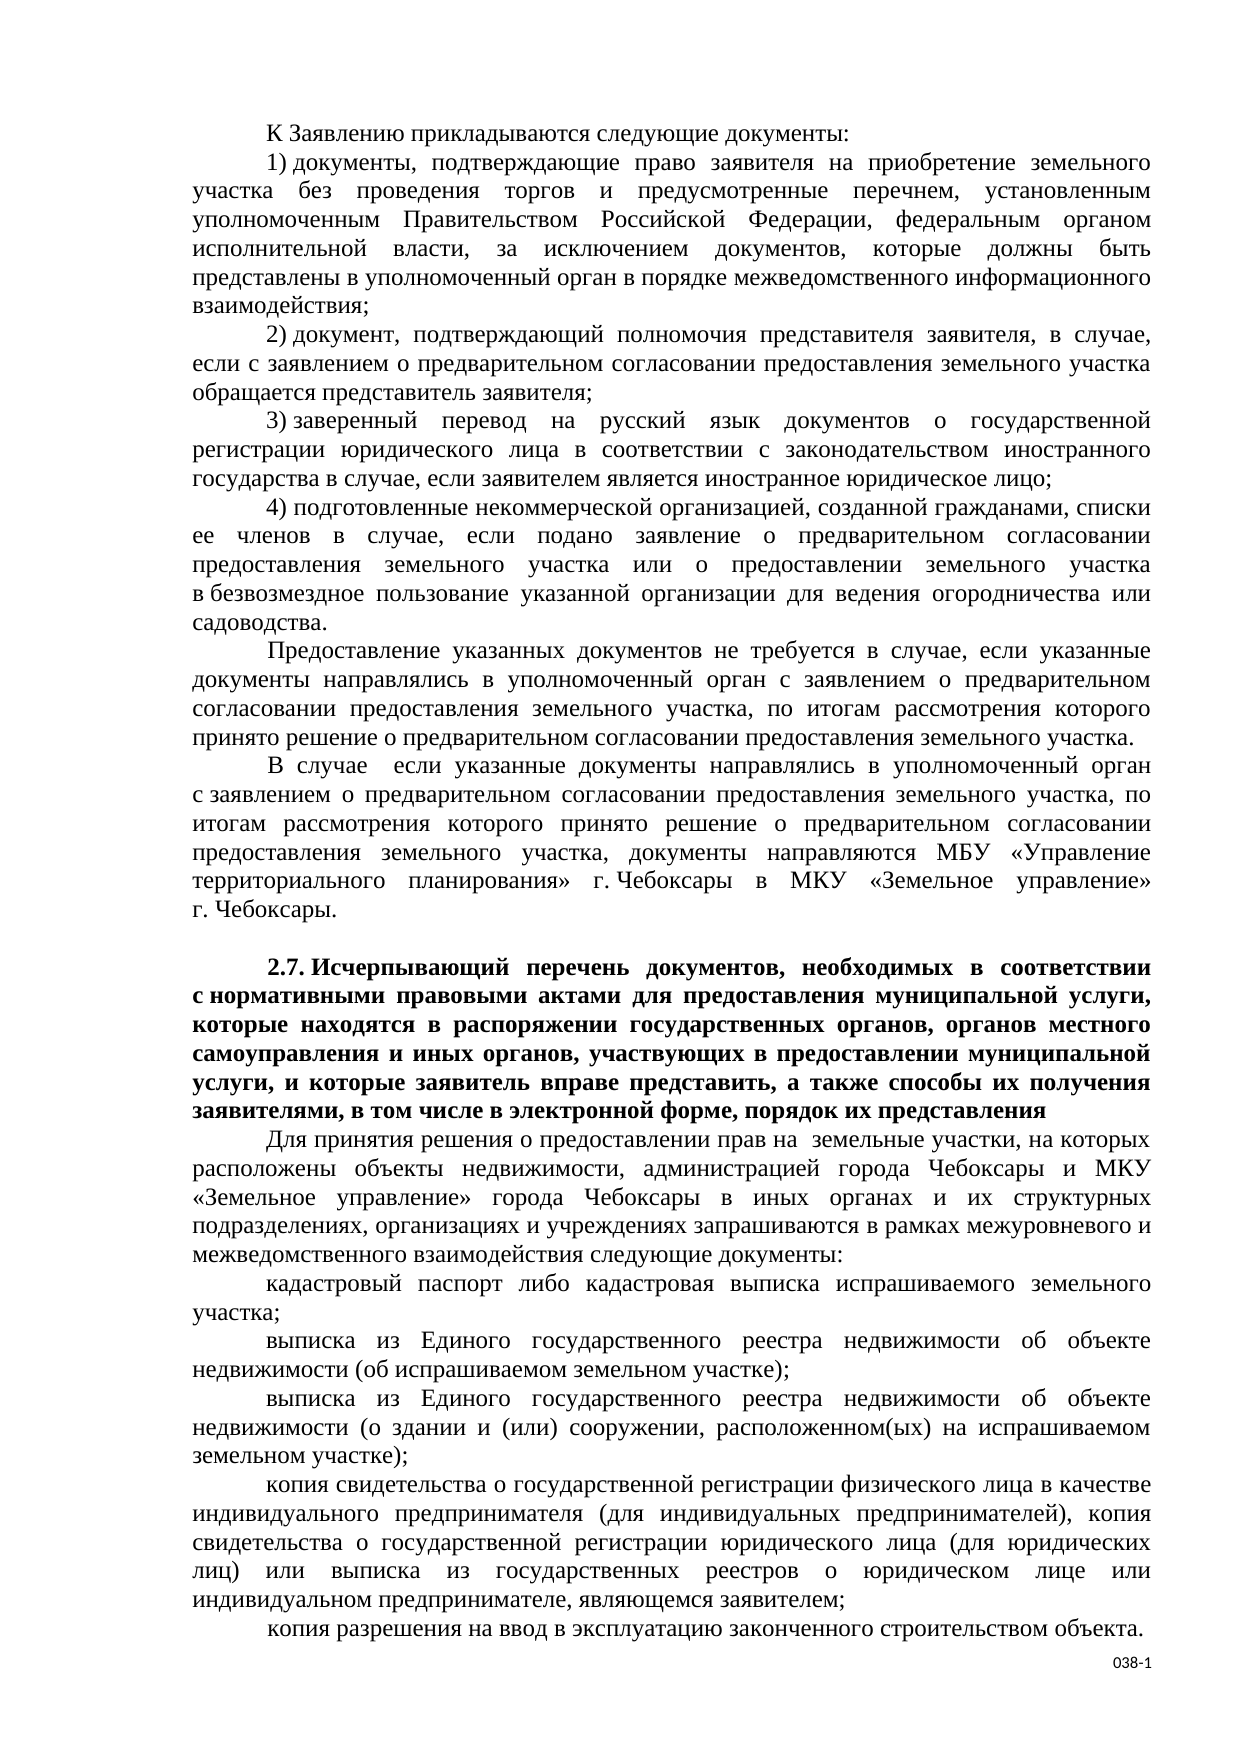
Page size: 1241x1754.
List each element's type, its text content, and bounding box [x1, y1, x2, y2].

text 1) документы, подтверждающие право заявителя на приобретение земельного участка без проведения торгов и предусмотренные перечнем, установленным уполномоченным Правительством Российской Федерации, федеральным органом исполнительной власти, за исключением документов, которые должны быть представлены в уполномоченный орган в порядке межведомственного информационного взаимодействия; [192, 147, 1152, 319]
text 2.7. Исчерпывающий перечень документов, необходимых в соответствии с нормативными правовыми актами для предоставления муниципальной услуги, которые находятся в распоряжении государственных органов, органов местного самоуправления и иных органов, участвующих в предоставлении муниципальной услуги, и которые заявитель вправе представить, а также способы их получения заявителями, в том числе в электронной форме, порядок их представления [192, 952, 1152, 1124]
text кадастровый паспорт либо кадастровая выписка испрашиваемого земельного участка; [192, 1268, 1152, 1326]
text выписка из Единого государственного реестра недвижимости об объекте недвижимости (о здании и (или) сооружении, расположенном(ых) на испрашиваемом земельном участке); [192, 1383, 1152, 1469]
text копия разрешения на ввод в эксплуатацию законченного строительством объекта. [192, 1613, 1152, 1642]
text выписка из Единого государственного реестра недвижимости об объекте недвижимости (об испрашиваемом земельном участке); [192, 1326, 1152, 1383]
text 3) заверенный перевод на русский язык документов о государственной регистрации юридического лица в соответствии с законодательством иностранного государства в случае, если заявителем является иностранное юридическое лицо; [192, 406, 1152, 492]
text копия свидетельства о государственной регистрации физического лица в качестве индивидуального предпринимателя (для индивидуальных предпринимателей), копия свидетельства о государственной регистрации юридического лица (для юридических лиц) или выписка из государственных реестров о юридическом лице или индивидуальном предпринимателе, являющемся заявителем; [192, 1469, 1152, 1613]
text 2) документ, подтверждающий полномочия представителя заявителя, в случае, если с заявлением о предварительном согласовании предоставления земельного участка обращается представитель заявителя; [192, 319, 1152, 406]
text 4) подготовленные некоммерческой организацией, созданной гражданами, списки ее членов в случае, если подано заявление о предварительном согласовании предоставления земельного участка или о предоставлении земельного участка в безвозмездное пользование указанной организации для ведения огородничества или садоводства. [192, 492, 1152, 636]
text К Заявлению прикладываются следующие документы: [192, 118, 1152, 147]
text Для принятия решения о предоставлении прав на земельные участки, на которых расположены объекты недвижимости, администрацией города Чебоксары и МКУ «Земельное управление» города Чебоксары в иных органах и их структурных подразделениях, организациях и учреждениях запрашиваются в рамках межуровневого и межведомственного взаимодействия следующие документы: [192, 1124, 1152, 1268]
text Предоставление указанных документов не требуется в случае, если указанные документы направлялись в уполномоченный орган с заявлением о предварительном согласовании предоставления земельного участка, по итогам рассмотрения которого принято решение о предварительном согласовании предоставления земельного участка. [192, 636, 1152, 751]
text В случае если указанные документы направлялись в уполномоченный орган с заявлением о предварительном согласовании предоставления земельного участка, по итогам рассмотрения которого принято решение о предварительном согласовании предоставления земельного участка, документы направляются МБУ «Управление территориального планирования» г. Чебоксары в МКУ «Земельное управление» г. Чебоксары. [192, 751, 1152, 923]
